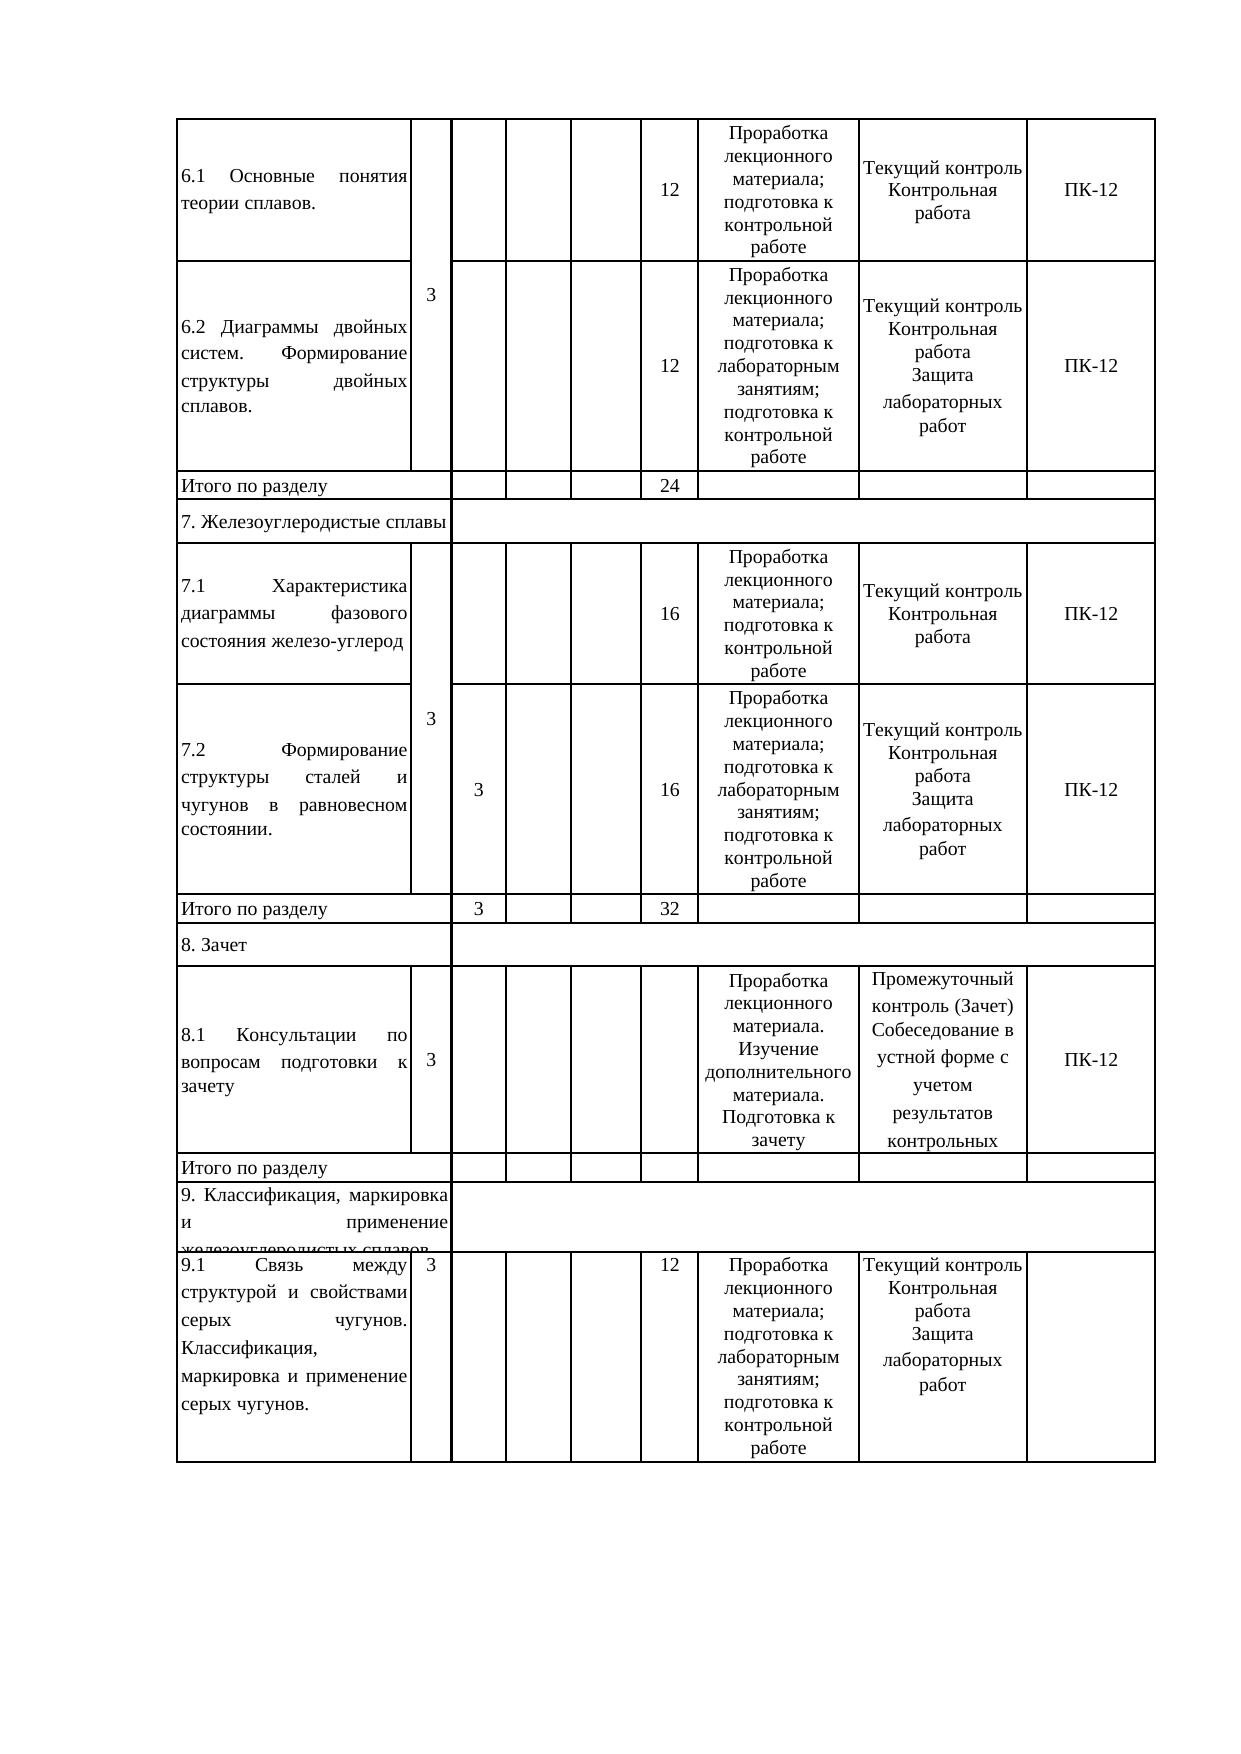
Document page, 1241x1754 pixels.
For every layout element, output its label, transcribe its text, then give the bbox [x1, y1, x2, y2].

table_cell [572, 895, 640, 922]
table_cell [453, 120, 505, 259]
table_cell [1028, 1154, 1154, 1181]
table_cell Итого по разделу [178, 472, 450, 498]
table_cell 7. Железоуглеродистые сплавы [178, 500, 450, 542]
table_cell [860, 895, 1026, 922]
table_cell [699, 1154, 858, 1181]
table_cell [453, 544, 505, 683]
table_cell [507, 895, 570, 922]
table_cell [507, 685, 570, 893]
table_cell Проработка лекционного материала; подготовка к контрольной работе [699, 120, 858, 259]
table_cell [507, 967, 570, 1152]
table_cell Итого по разделу [178, 895, 450, 922]
table_cell 24 [642, 472, 697, 498]
table_cell Проработка лекционного материала; подготовка к лабораторным занятиям; подготовка к контрольной работе [699, 685, 858, 893]
table_cell 3 [412, 1253, 450, 1461]
table_cell [572, 967, 640, 1152]
table_cell 9.1 Связь между структурой и свойствами серых чугунов. Классификация, маркировка и применение серых чугунов. [178, 1253, 410, 1461]
table_cell [453, 1183, 1154, 1251]
table_cell 6.2 Диаграммы двойных систем. Формирование структуры двойных сплавов. [178, 262, 410, 469]
table_cell Текущий контроль Контрольная работа [860, 120, 1026, 259]
table_cell ПК-12 [1028, 262, 1154, 469]
table_cell [453, 472, 505, 498]
table_cell [507, 1253, 570, 1461]
table_cell [860, 1154, 1026, 1181]
table_cell [453, 924, 1154, 965]
table_cell 32 [642, 895, 697, 922]
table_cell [860, 1253, 1026, 1461]
table_cell [642, 1154, 697, 1181]
table_cell [507, 544, 570, 683]
table_cell [572, 262, 640, 469]
table_cell [699, 895, 858, 922]
table_cell 8. Зачет [178, 924, 450, 965]
table_cell [1028, 1253, 1154, 1461]
table_cell Итого по разделу [178, 1154, 450, 1181]
table_cell 3 [453, 895, 505, 922]
table_cell Текущий контроль Контрольная работа Защита лабораторных работ [860, 262, 1026, 469]
table_cell 3 [412, 120, 450, 469]
table_cell [642, 967, 697, 1152]
table_cell [572, 685, 640, 893]
table_cell [699, 472, 858, 498]
table_cell 16 [642, 685, 697, 893]
table_cell ПК-12 [1028, 120, 1154, 259]
table_cell 7.1 Характеристика диаграммы фазового состояния железо-углерод [178, 544, 410, 683]
table_cell Проработка лекционного материала. Изучение дополнительного материала. Подготовка к зачету [699, 967, 858, 1152]
table_cell 3 [453, 685, 505, 893]
table_cell 7.2 Формирование структуры сталей и чугунов в равновесном состоянии. [178, 685, 410, 893]
table_cell Промежуточный контроль (Зачет) Собеседование в устной форме с учетом результатов контрольных мероприятий [860, 967, 1026, 1152]
table_cell [1028, 472, 1154, 498]
table_cell [507, 120, 570, 259]
table_cell ПК-12 [1028, 544, 1154, 683]
table_cell [507, 1154, 570, 1181]
table_cell [507, 472, 570, 498]
table_cell [860, 472, 1026, 498]
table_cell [699, 1253, 858, 1461]
table_cell [572, 120, 640, 259]
table_cell 12 [642, 1253, 697, 1461]
table_cell ПК-12 [1028, 685, 1154, 893]
table_cell [1028, 895, 1154, 922]
table_cell 6.1 Основные понятия теории сплавов. [178, 120, 410, 259]
table_cell [572, 472, 640, 498]
table_cell [572, 1154, 640, 1181]
table_cell ПК-12 [1028, 967, 1154, 1152]
table_cell [453, 1253, 505, 1461]
table_cell Текущий контроль Контрольная работа Защита лабораторных работ [860, 685, 1026, 893]
table_cell 3 [412, 544, 450, 893]
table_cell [699, 262, 858, 469]
table_cell [507, 262, 570, 469]
table_cell [453, 1154, 505, 1181]
table_cell Проработка лекционного материала; подготовка к контрольной работе [699, 544, 858, 683]
table_cell [572, 1253, 640, 1461]
table_cell 3 [412, 967, 450, 1152]
table_cell 16 [642, 544, 697, 683]
table_cell 8.1 Консультации по вопросам подготовки к зачету [178, 967, 410, 1152]
table_cell [453, 500, 1154, 542]
table_cell [572, 544, 640, 683]
table_cell 12 [642, 262, 697, 469]
table_cell 9. Классификация, маркировка и применение железоуглеродистых сплавов [178, 1183, 450, 1251]
table_cell 12 [642, 120, 697, 259]
table_cell Текущий контроль Контрольная работа [860, 544, 1026, 683]
table_cell [453, 967, 505, 1152]
table_cell [453, 262, 505, 469]
